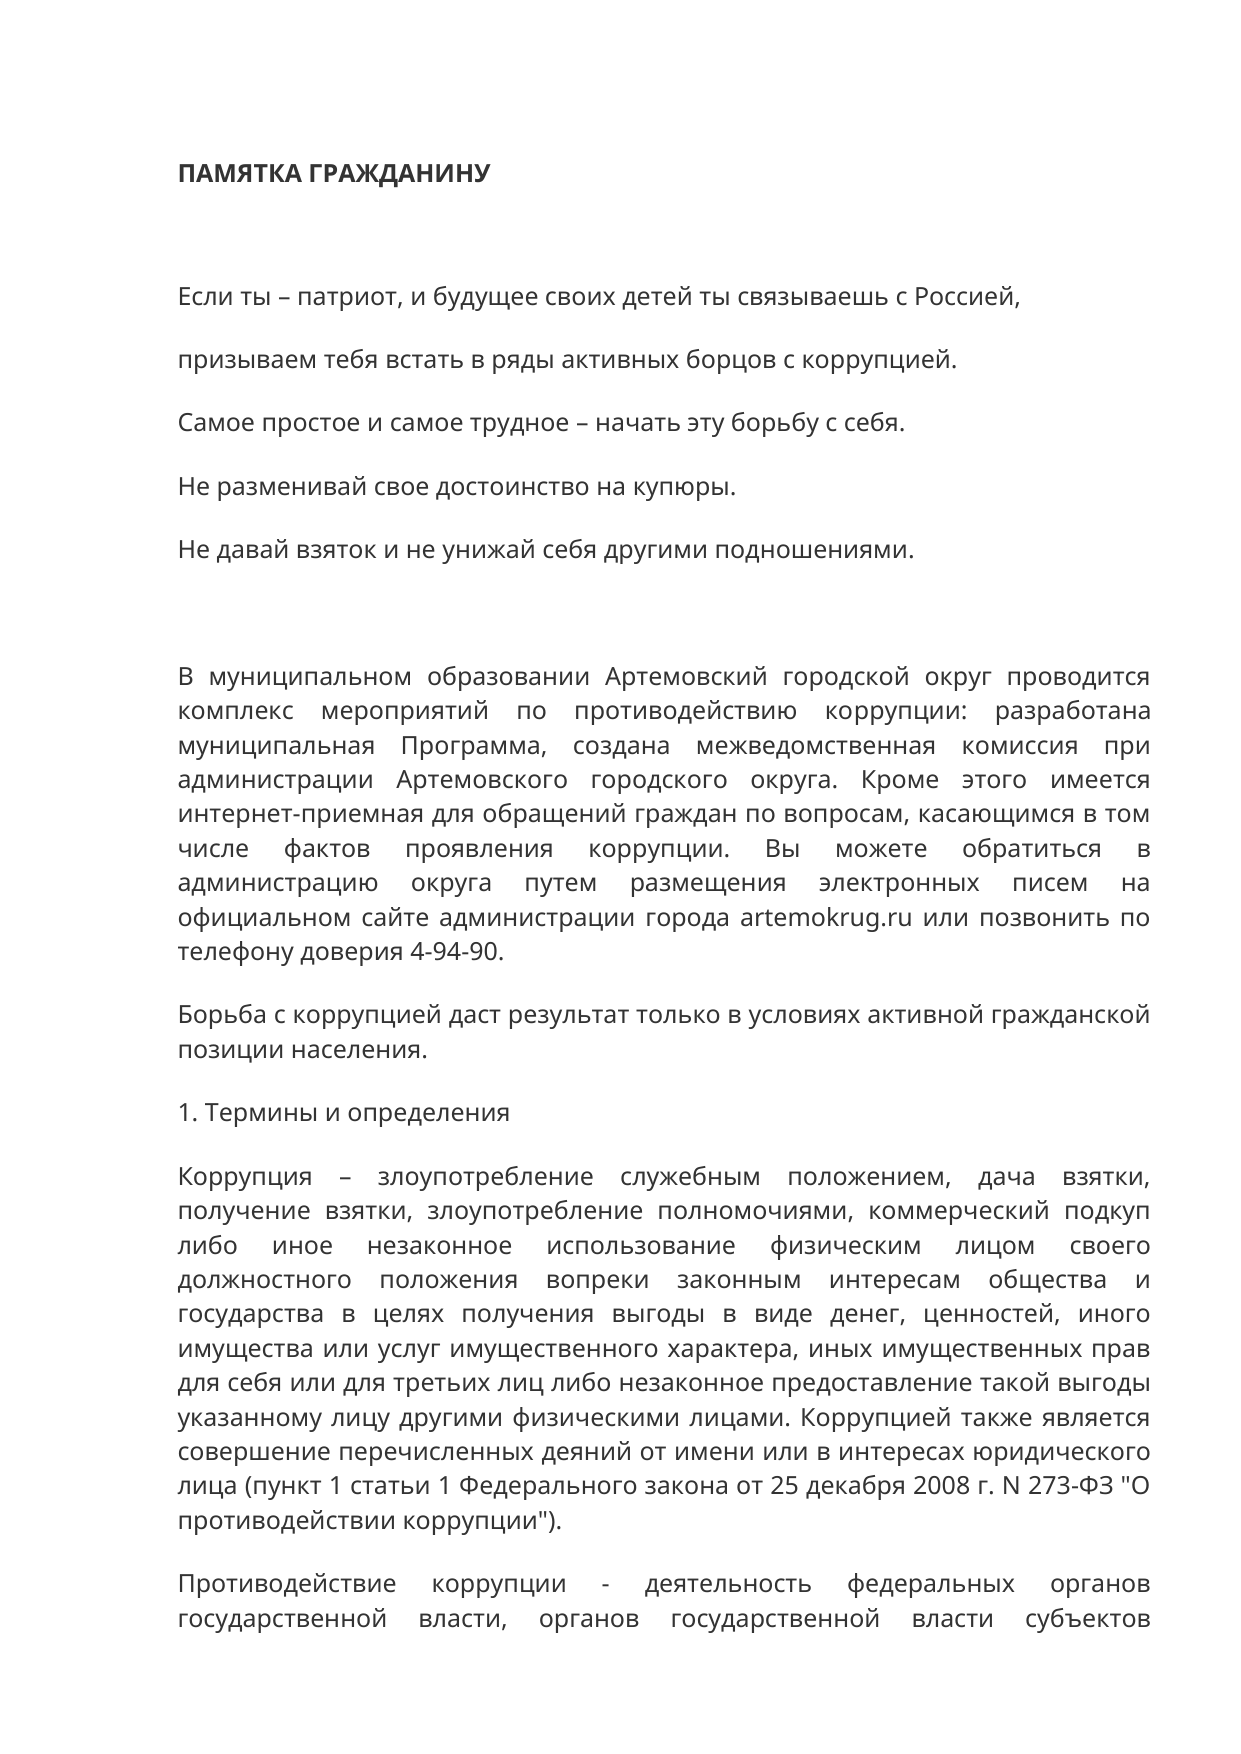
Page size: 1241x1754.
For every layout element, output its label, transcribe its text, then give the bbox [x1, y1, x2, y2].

text Самое простое и самое трудное – начать эту борьбу с себя. [177, 405, 1152, 439]
text ПАМЯТКА ГРАЖДАНИНУ [177, 143, 1152, 190]
text Не давай взяток и не унижай себя другими подношениями. [177, 531, 1152, 566]
text призываем тебя встать в ряды активных борцов с коррупцией. [177, 342, 1152, 376]
text Борьба с коррупцией даст результат только в условиях активной гражданской позиции населения. [177, 997, 1152, 1066]
text 1. Термины и определения [177, 1095, 1152, 1129]
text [177, 1566, 1152, 1634]
text Коррупция – злоупотребление служебным положением, дача взятки, получение взятки, злоупотребление полномочиями, коммерческий подкуп либо иное незаконное использование физическим лицом своего должностного положения вопреки законным интересам общества и государства в целях получения выгоды в виде денег, ценностей, иного имущества или услуг имущественного характера, иных имущественных прав для себя или для третьих лиц либо незаконное предоставление такой выгоды указанному лицу другими физическими лицами. Коррупцией также является совершение перечисленных деяний от имени или в интересах юридического лица (пункт 1 статьи 1 Федерального закона от 25 декабря 2008 г. N 273-ФЗ "О противодействии коррупции"). [177, 1158, 1152, 1536]
text Если ты – патриот, и будущее своих детей ты связываешь с Россией, [177, 278, 1152, 313]
text Не разменивай свое достоинство на купюры. [177, 468, 1152, 502]
text В муниципальном образовании Артемовский городской округ проводится комплекс мероприятий по противодействию коррупции: разработана муниципальная Программа, создана межведомственная комиссия при администрации Артемовского городского округа. Кроме этого имеется интернет-приемная для обращений граждан по вопросам, касающимся в том числе фактов проявления коррупции. Вы можете обратиться в администрацию округа путем размещения электронных писем на официальном сайте администрации города artemokrug.ru или позвонить по телефону доверия 4-94-90. [177, 658, 1152, 968]
